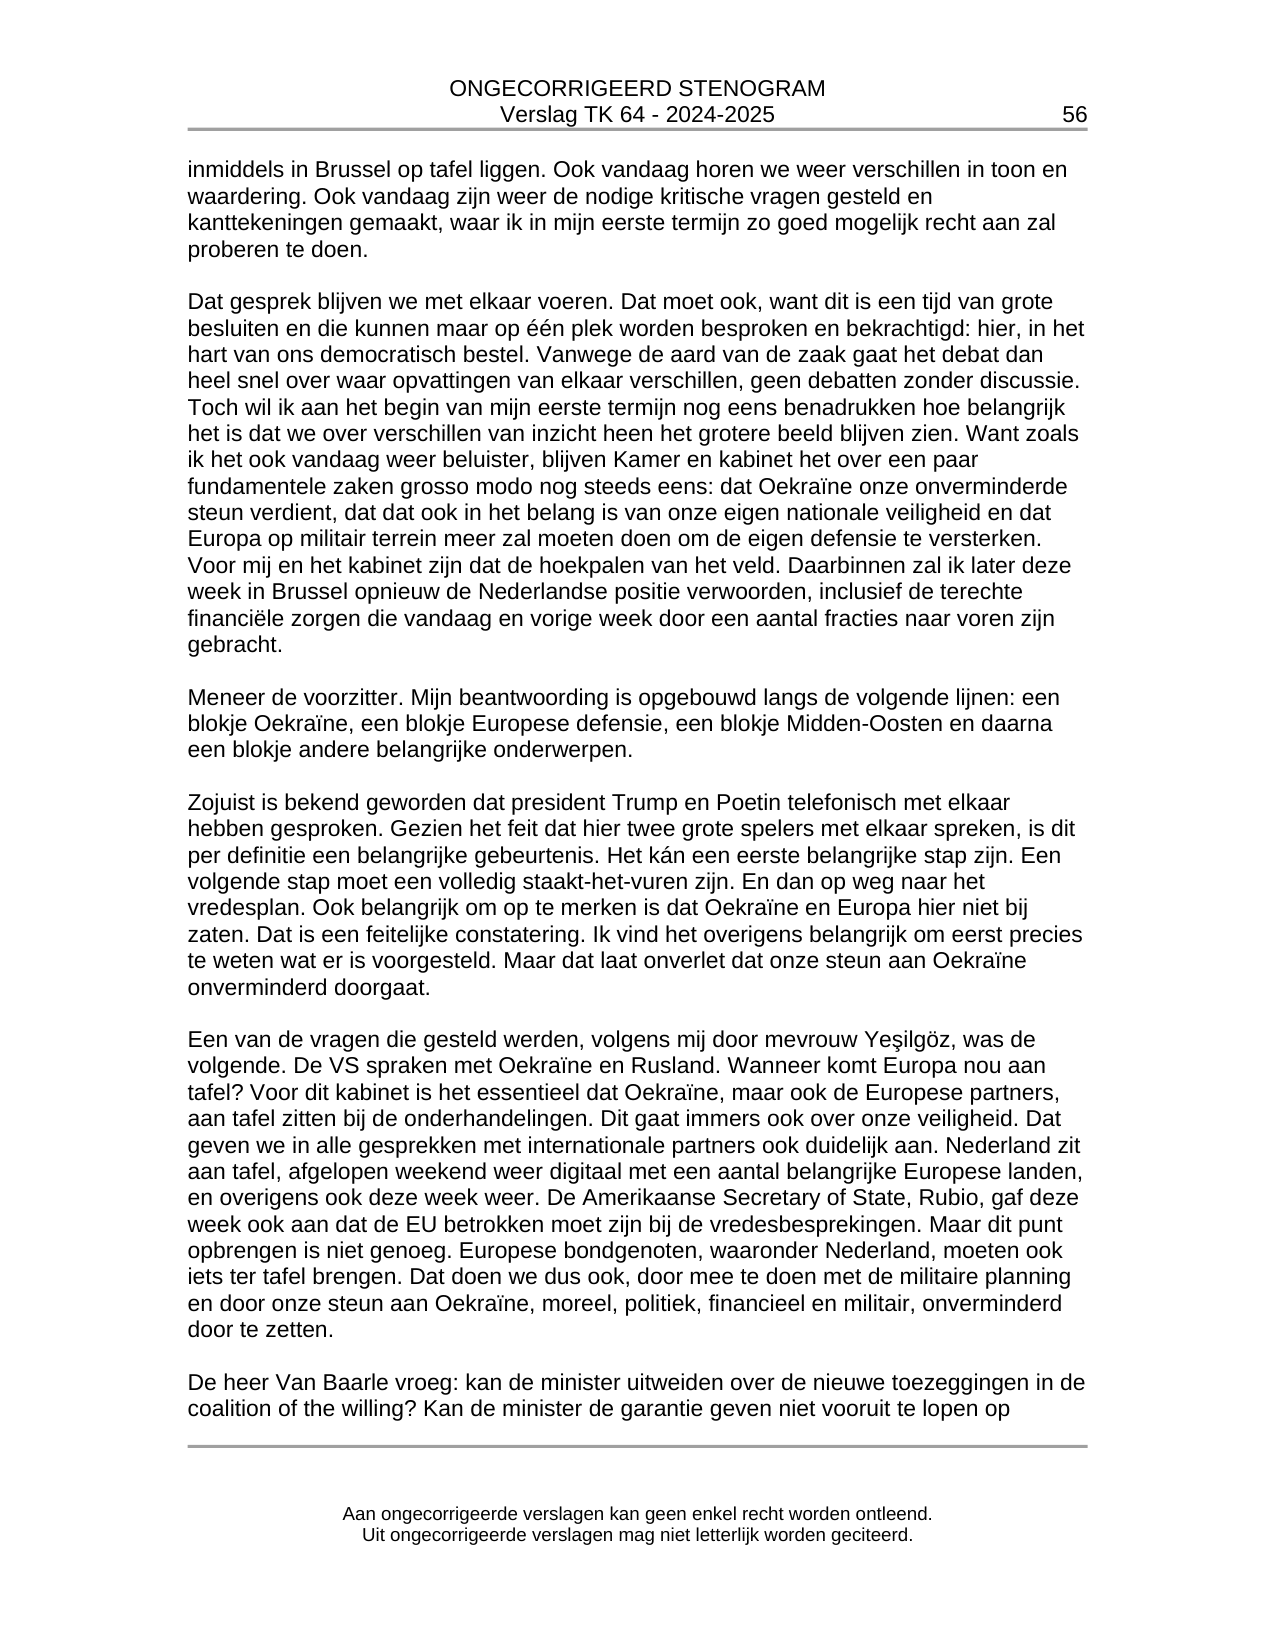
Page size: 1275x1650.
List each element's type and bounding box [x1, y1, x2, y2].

text [187, 156, 1087, 1421]
